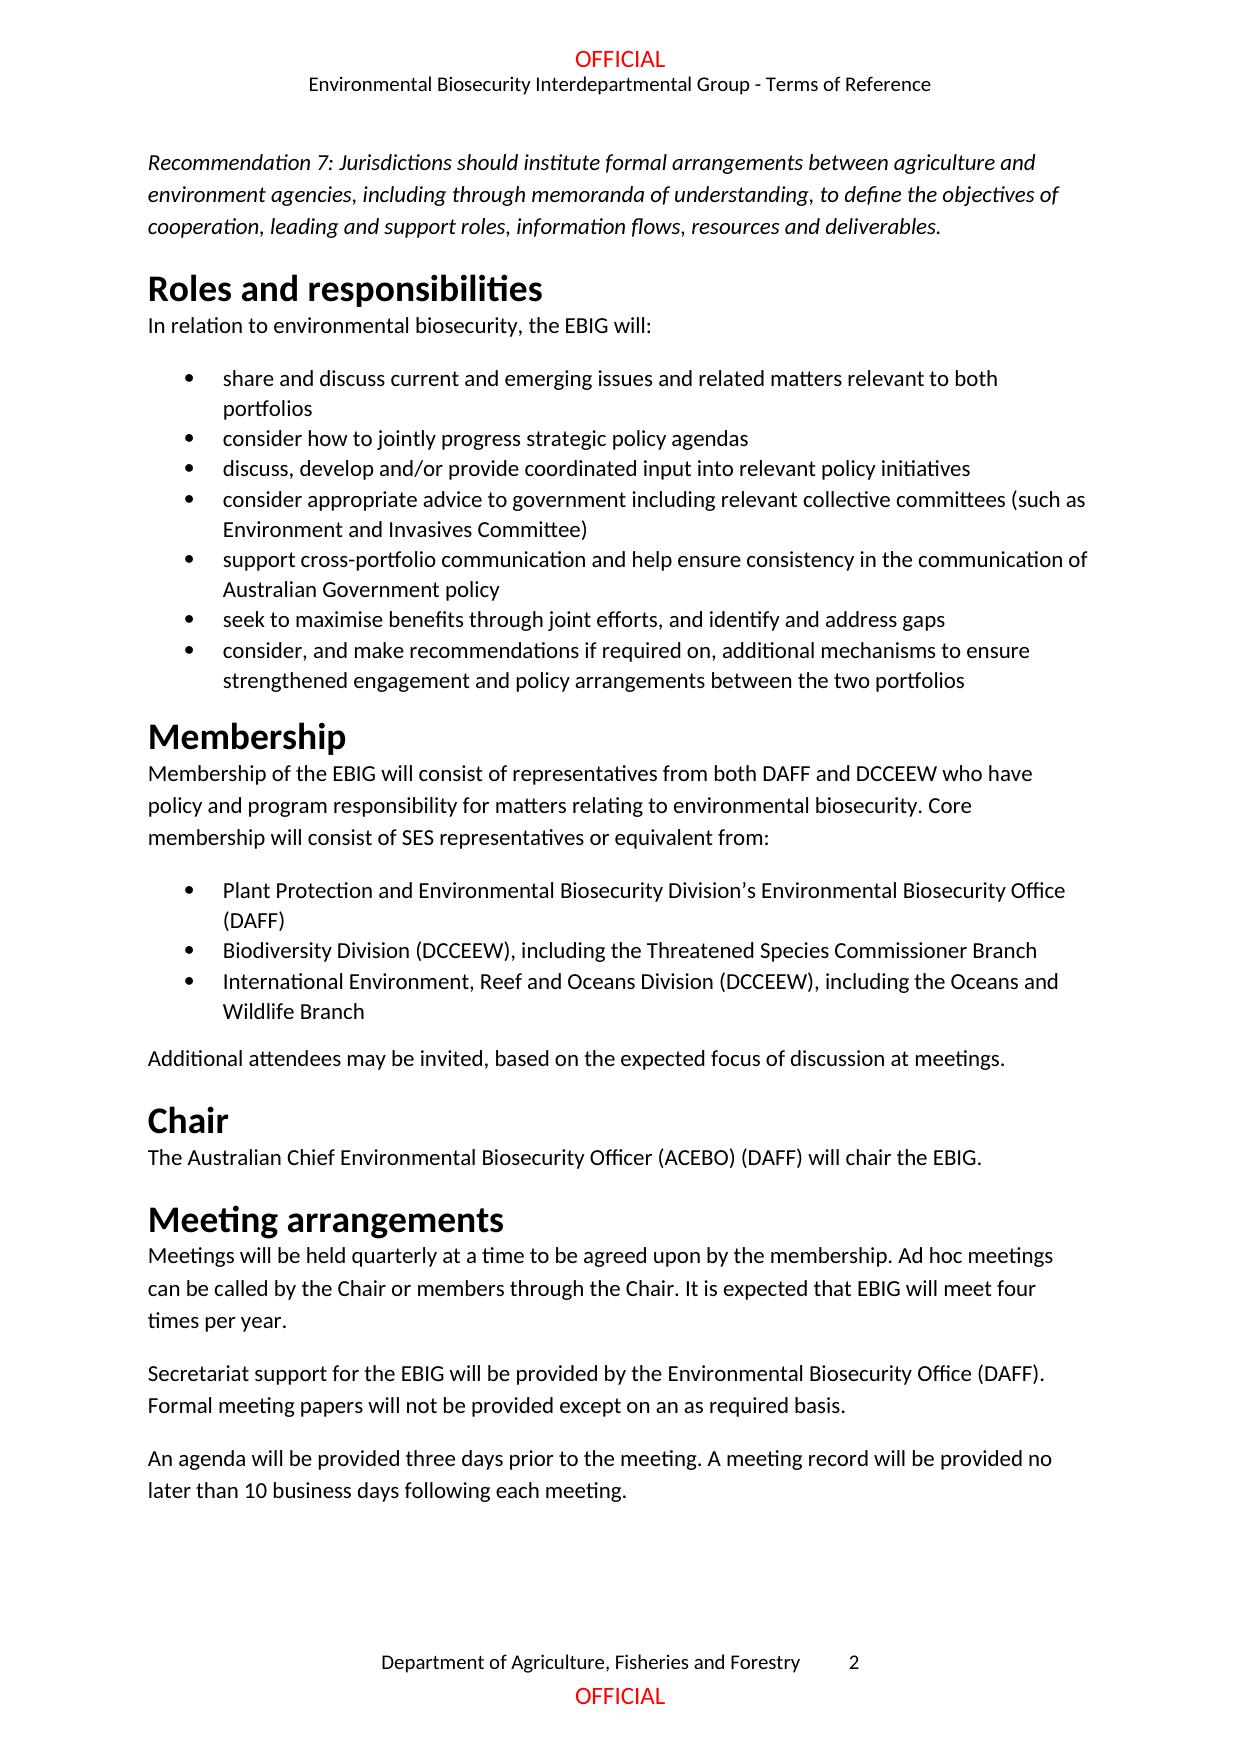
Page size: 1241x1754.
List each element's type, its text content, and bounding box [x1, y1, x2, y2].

list consider appropriate advice to government including relevant collective committees (such as Environment and Invasives Committee) [185, 485, 1092, 543]
list seek to maximise benefits through joint efforts, and identify and address gaps [185, 606, 1092, 634]
subtitle Membership [148, 713, 1092, 759]
list Plant Protection and Environmental Biosecurity Division’s Environmental Biosecurity Office (DAFF) [185, 876, 1092, 934]
list consider, and make recommendations if required on, additional mechanisms to ensure strengthened engagement and policy arrangements between the two portfolios [185, 636, 1092, 694]
text In relation to environmental biosecurity, the EBIG will: [148, 311, 1092, 339]
text Membership of the EBIG will consist of representatives from both DAFF and DCCEEW who have policy and program responsibility for matters relating to environmental biosecurity. Core membership will consist of SES representatives or equivalent from: [148, 759, 1092, 851]
text Recommendation 7: Jurisdictions should institute formal arrangements between agriculture and environment agencies, including through memoranda of understanding, to define the objectives of cooperation, leading and support roles, information flows, resources and deliverables. [148, 148, 1092, 240]
text The Australian Chief Environmental Biosecurity Officer (ACEBO) (DAFF) will chair the EBIG. [148, 1143, 1092, 1171]
list support cross-portfolio communication and help ensure consistency in the communication of Australian Government policy [185, 545, 1092, 603]
list share and discuss current and emerging issues and related matters relevant to both portfolios [185, 364, 1092, 422]
list Biodiversity Division (DCCEEW), including the Threatened Species Commissioner Branch [185, 937, 1092, 964]
text Additional attendees may be invited, based on the expected focus of discussion at meetings. [148, 1044, 1092, 1072]
text Secretariat support for the EBIG will be provided by the Environmental Biosecurity Office (DAFF). Formal meeting papers will not be provided except on an as required basis. [148, 1359, 1092, 1419]
subtitle Chair [148, 1097, 1092, 1143]
list International Environment, Reef and Oceans Division (DCCEEW), including the Oceans and Wildlife Branch [185, 967, 1092, 1025]
list consider how to jointly progress strategic policy agendas [185, 424, 1092, 452]
subtitle Roles and responsibilities [148, 265, 1092, 311]
list discuss, develop and/or provide coordinated input into relevant policy initiatives [185, 454, 1092, 483]
text Meetings will be held quarterly at a time to be agreed upon by the membership. Ad hoc meetings can be called by the Chair or members through the Chair. It is expected that EBIG will meet four times per year. [148, 1242, 1092, 1334]
text An agenda will be provided three days prior to the meeting. A meeting record will be provided no later than 10 business days following each meeting. [148, 1444, 1092, 1504]
subtitle Meeting arrangements [148, 1196, 1092, 1242]
